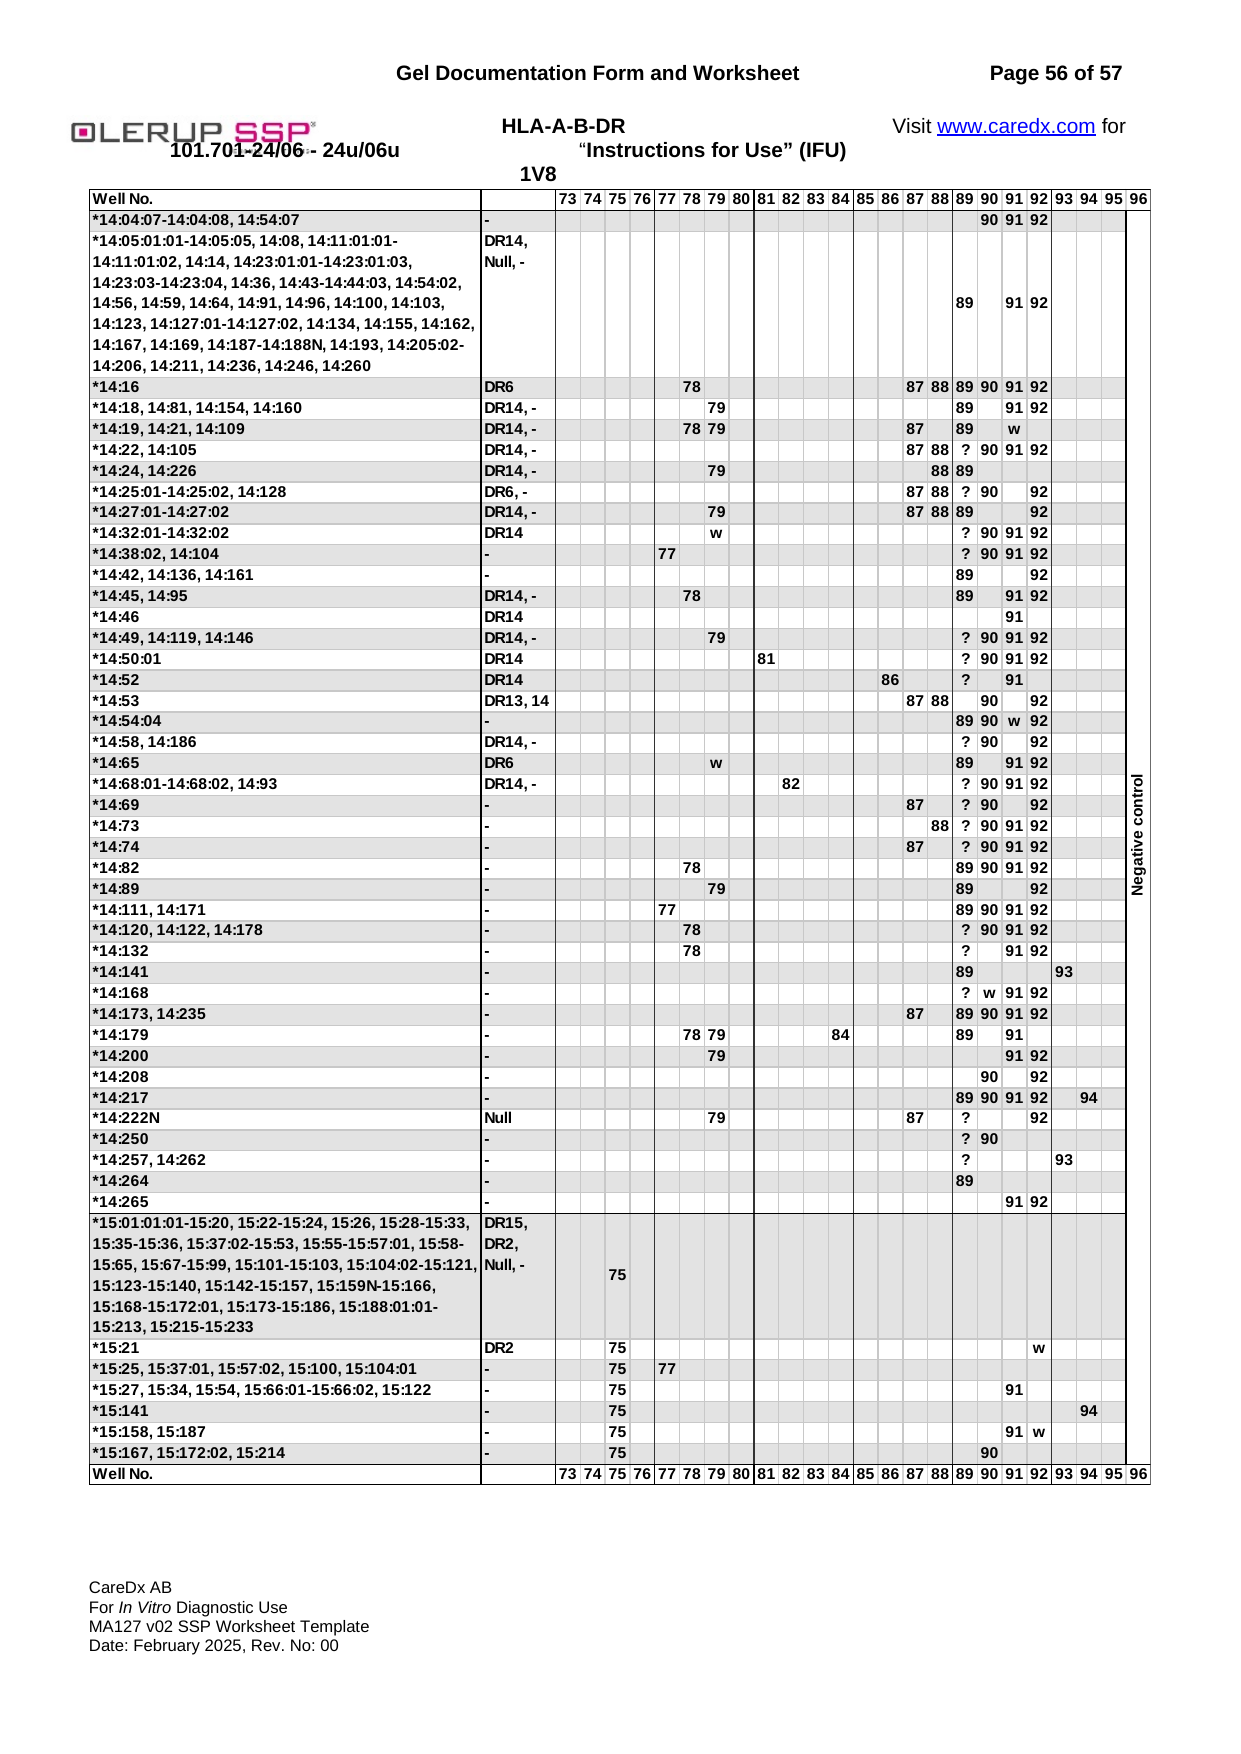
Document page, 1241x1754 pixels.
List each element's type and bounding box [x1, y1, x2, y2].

picture [225, 145, 229, 155]
picture [41, 115, 347, 157]
picture [284, 145, 288, 155]
picture [185, 145, 189, 155]
